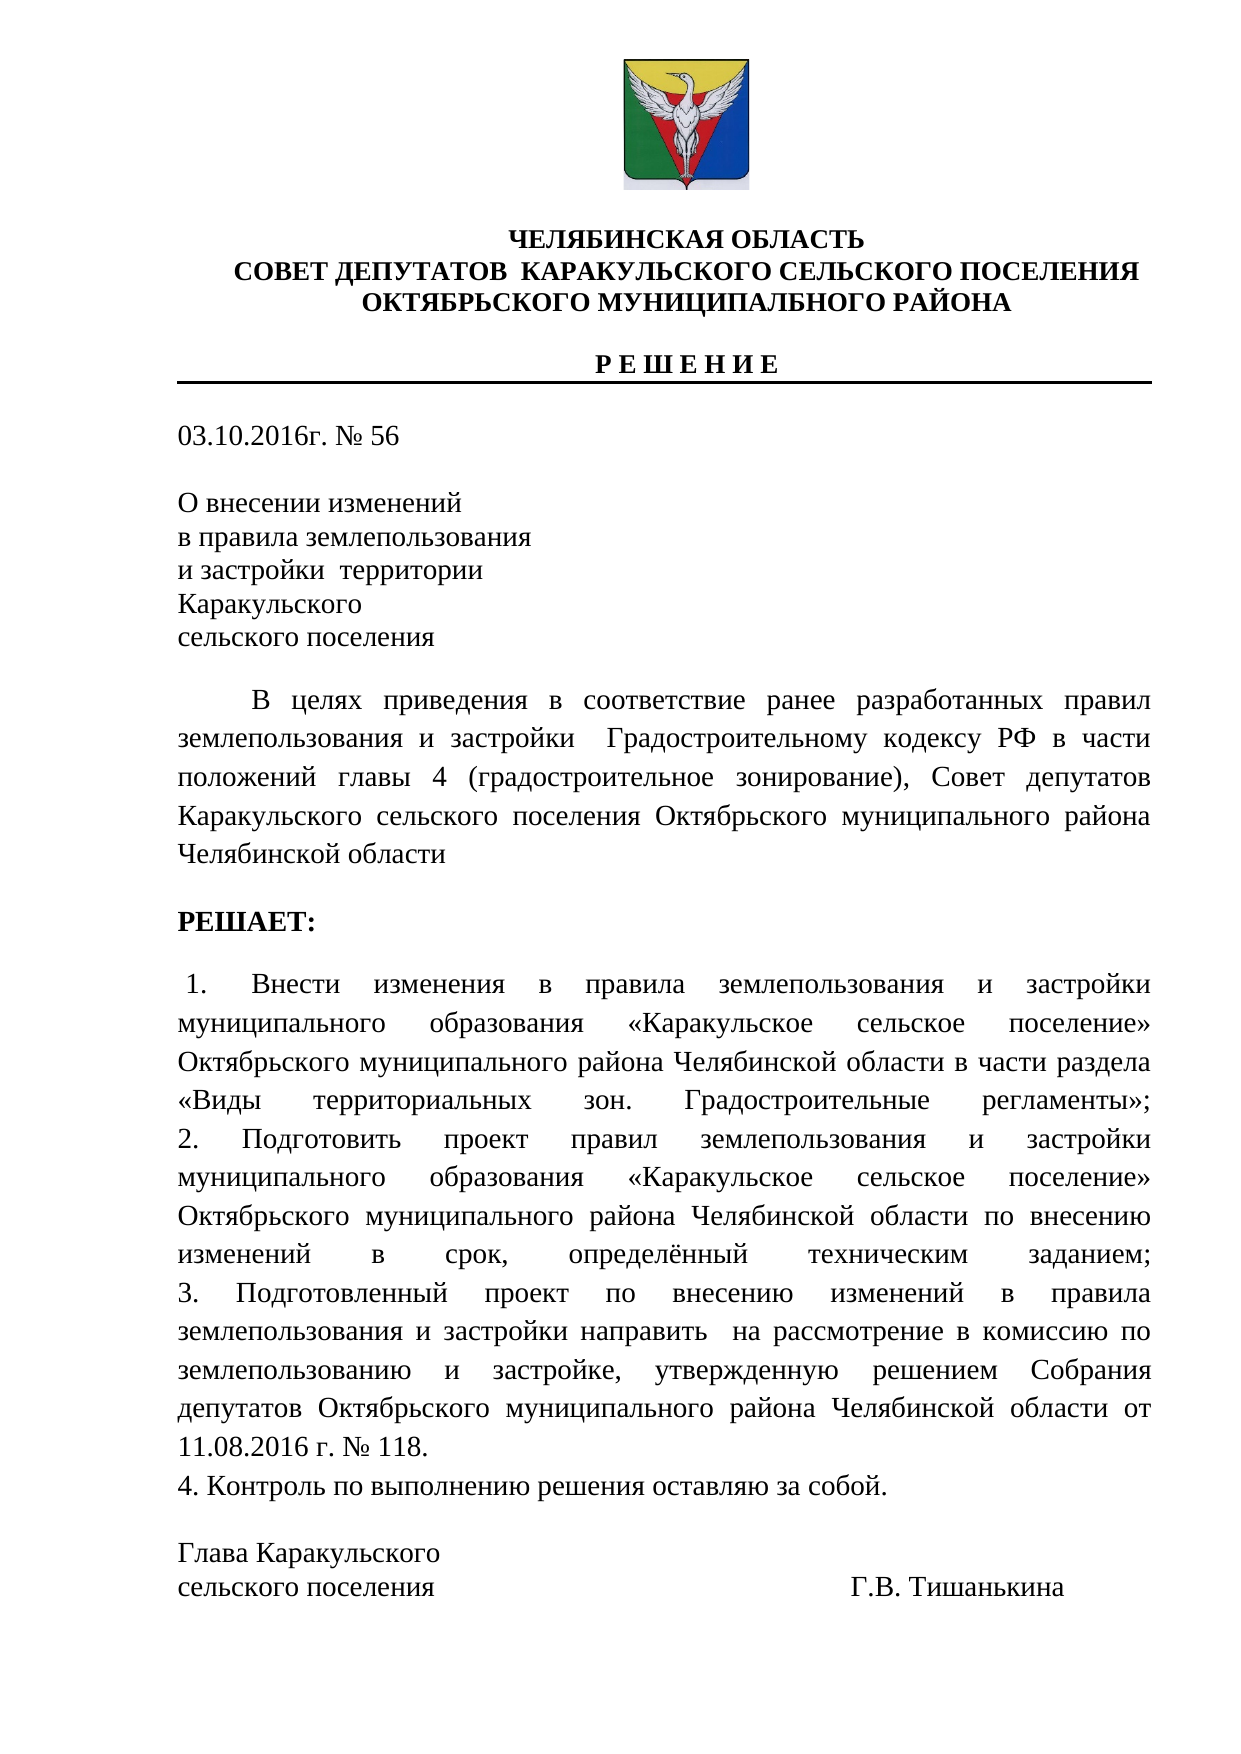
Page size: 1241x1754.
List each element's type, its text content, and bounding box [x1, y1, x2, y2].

text и застройки территории Каракульского сельского поселения [177, 552, 1152, 653]
text СОВЕТ ДЕПУТАТОВ КАРАКУЛЬСКОГО СЕЛЬСКОГО ПОСЕЛЕНИЯ [177, 255, 1152, 286]
text О внесении изменений [177, 485, 1152, 519]
list Внести изменения в правила землепользования и застройки муниципального образования «Каракульское сельское поселение» Октябрьского муниципального района Челябинской области в части раздела «Виды территориальных зон. Градостроительные регламенты»; 2. Подготовить проект правил землепользования и застройки муниципального образования «Каракульское сельское поселение» Октябрьского муниципального района Челябинской области по внесению изменений в срок, определённый техническим заданием; 3. Подготовленный проект по внесению изменений в правила землепользования и застройки направить на рассмотрение в комиссию по землепользованию и застройке, утвержденную решением Собрания депутатов Октябрьского муниципального района Челябинской области от 11.08.2016 г. № 118. [177, 967, 1152, 1463]
list 4. Контроль по выполнению решения оставляю за собой. [177, 1468, 1152, 1501]
text РЕШАЕТ: [177, 904, 1152, 937]
text В целях приведения в соответствие ранее разработанных правил землепользования и застройки Градостроительному кодексу РФ в части положений главы 4 (градостроительное зонирование), Совет депутатов Каракульского сельского поселения Октябрьского муниципального района Челябинской области [177, 682, 1152, 870]
text Глава Каракульского сельского поселения Г.В. Тишанькина [177, 1535, 1152, 1602]
text Р Е Ш Е Н И Е [177, 348, 1152, 381]
text 03.10.2016г. № 56 [177, 418, 1152, 452]
text ЧЕЛЯБИНСКАЯ ОБЛАСТЬ [177, 223, 1152, 255]
text ОКТЯБРЬСКОГО МУНИЦИПАЛБНОГО РАЙОНА [177, 286, 1152, 317]
text в правила землепользования [177, 519, 1152, 552]
picture [623, 59, 750, 190]
